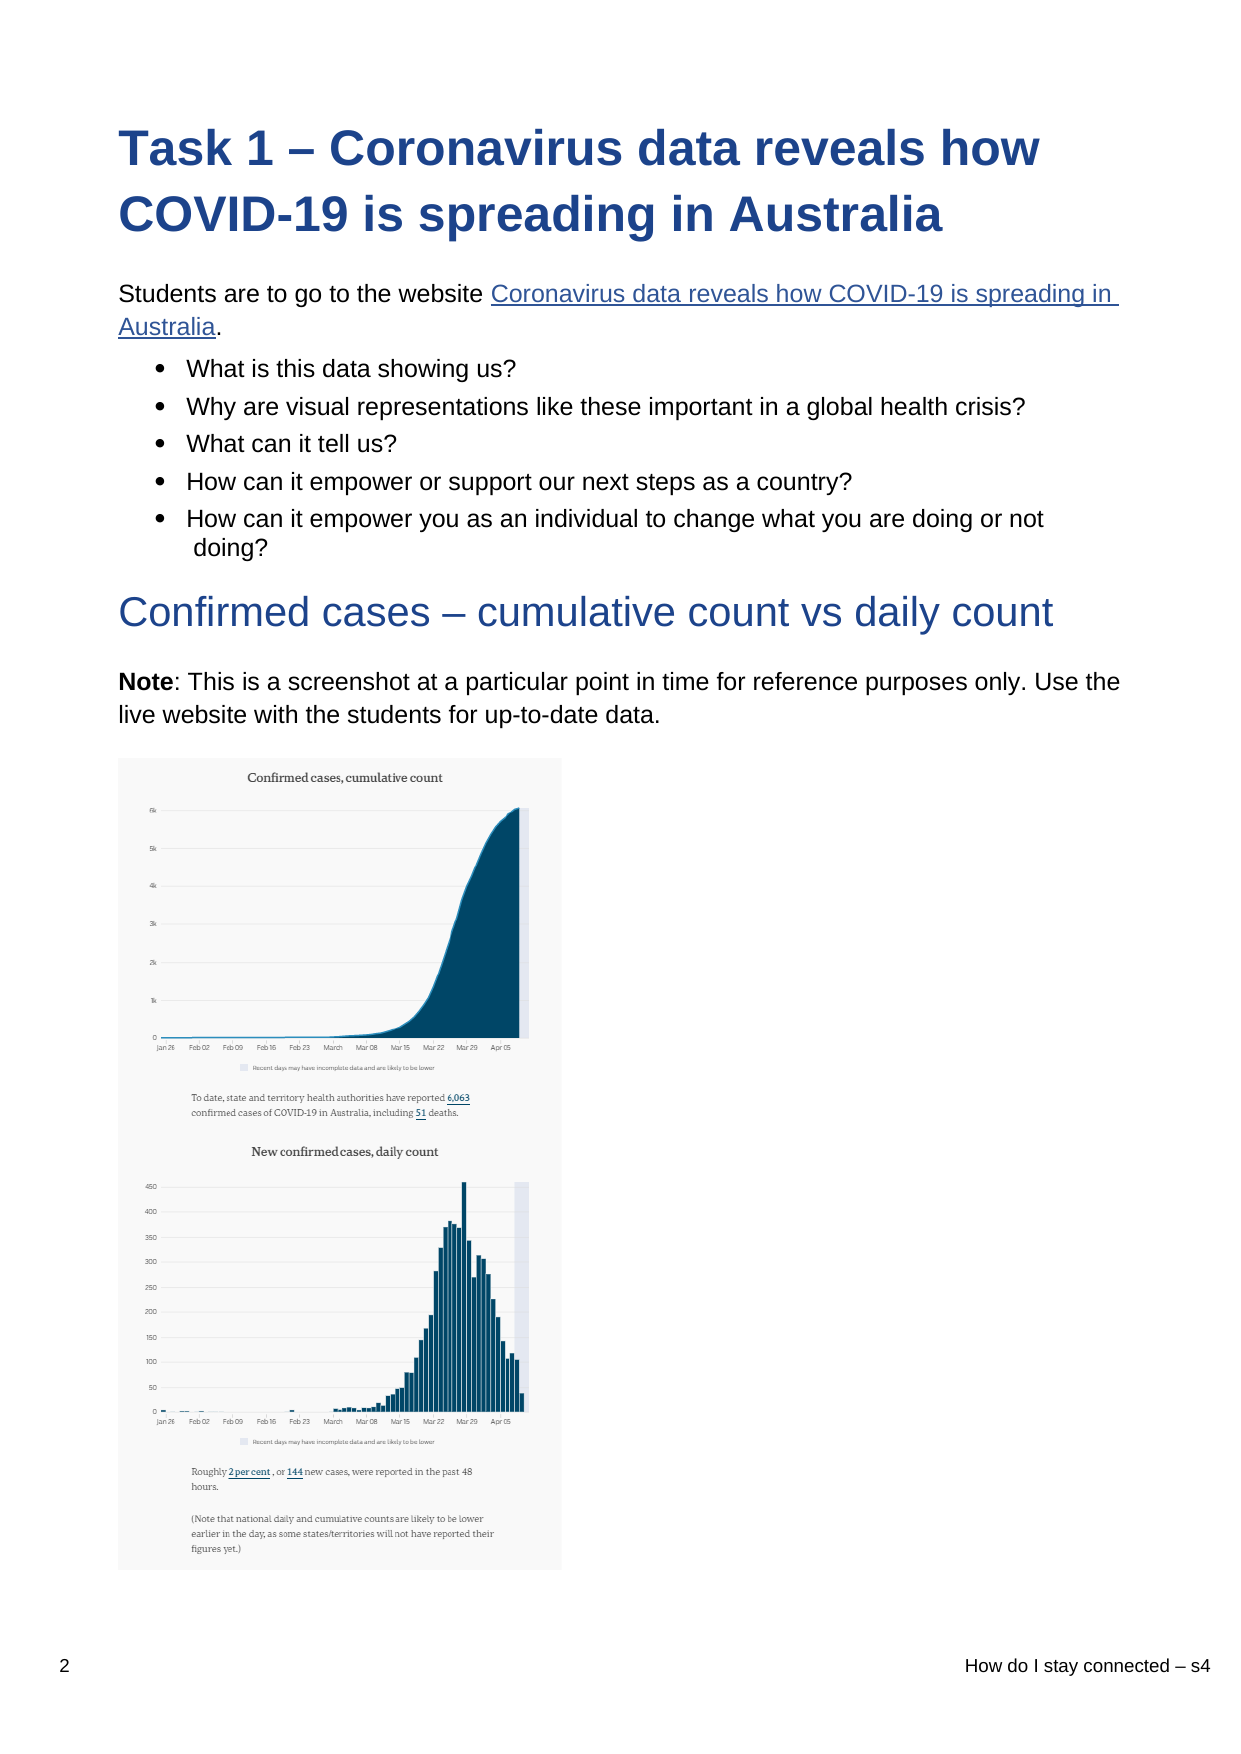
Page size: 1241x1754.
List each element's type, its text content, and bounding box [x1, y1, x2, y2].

list How can it empower you as an individual to change what you are doing or not doing? [156, 504, 1122, 562]
list Why are visual representations like these important in a global health crisis? [156, 391, 1122, 420]
list How can it empower or support our next steps as a country? [156, 466, 1122, 495]
subtitle Task 1 – Coronavirus data reveals how COVID-19 is spreading in Australia [118, 118, 1122, 242]
subtitle Confirmed cases – cumulative count vs daily count [118, 587, 1122, 635]
text Note: This is a screenshot at a particular point in time for reference purposes only. Use the live website with the students for up-to-date data. [118, 667, 1122, 729]
text Students are to go to the website Coronavirus data reveals how COVID-19 is spreading in Australia. [118, 279, 1122, 341]
list What can it tell us? [156, 429, 1122, 458]
list What is this data showing us? [156, 354, 1122, 383]
picture [118, 758, 562, 1570]
